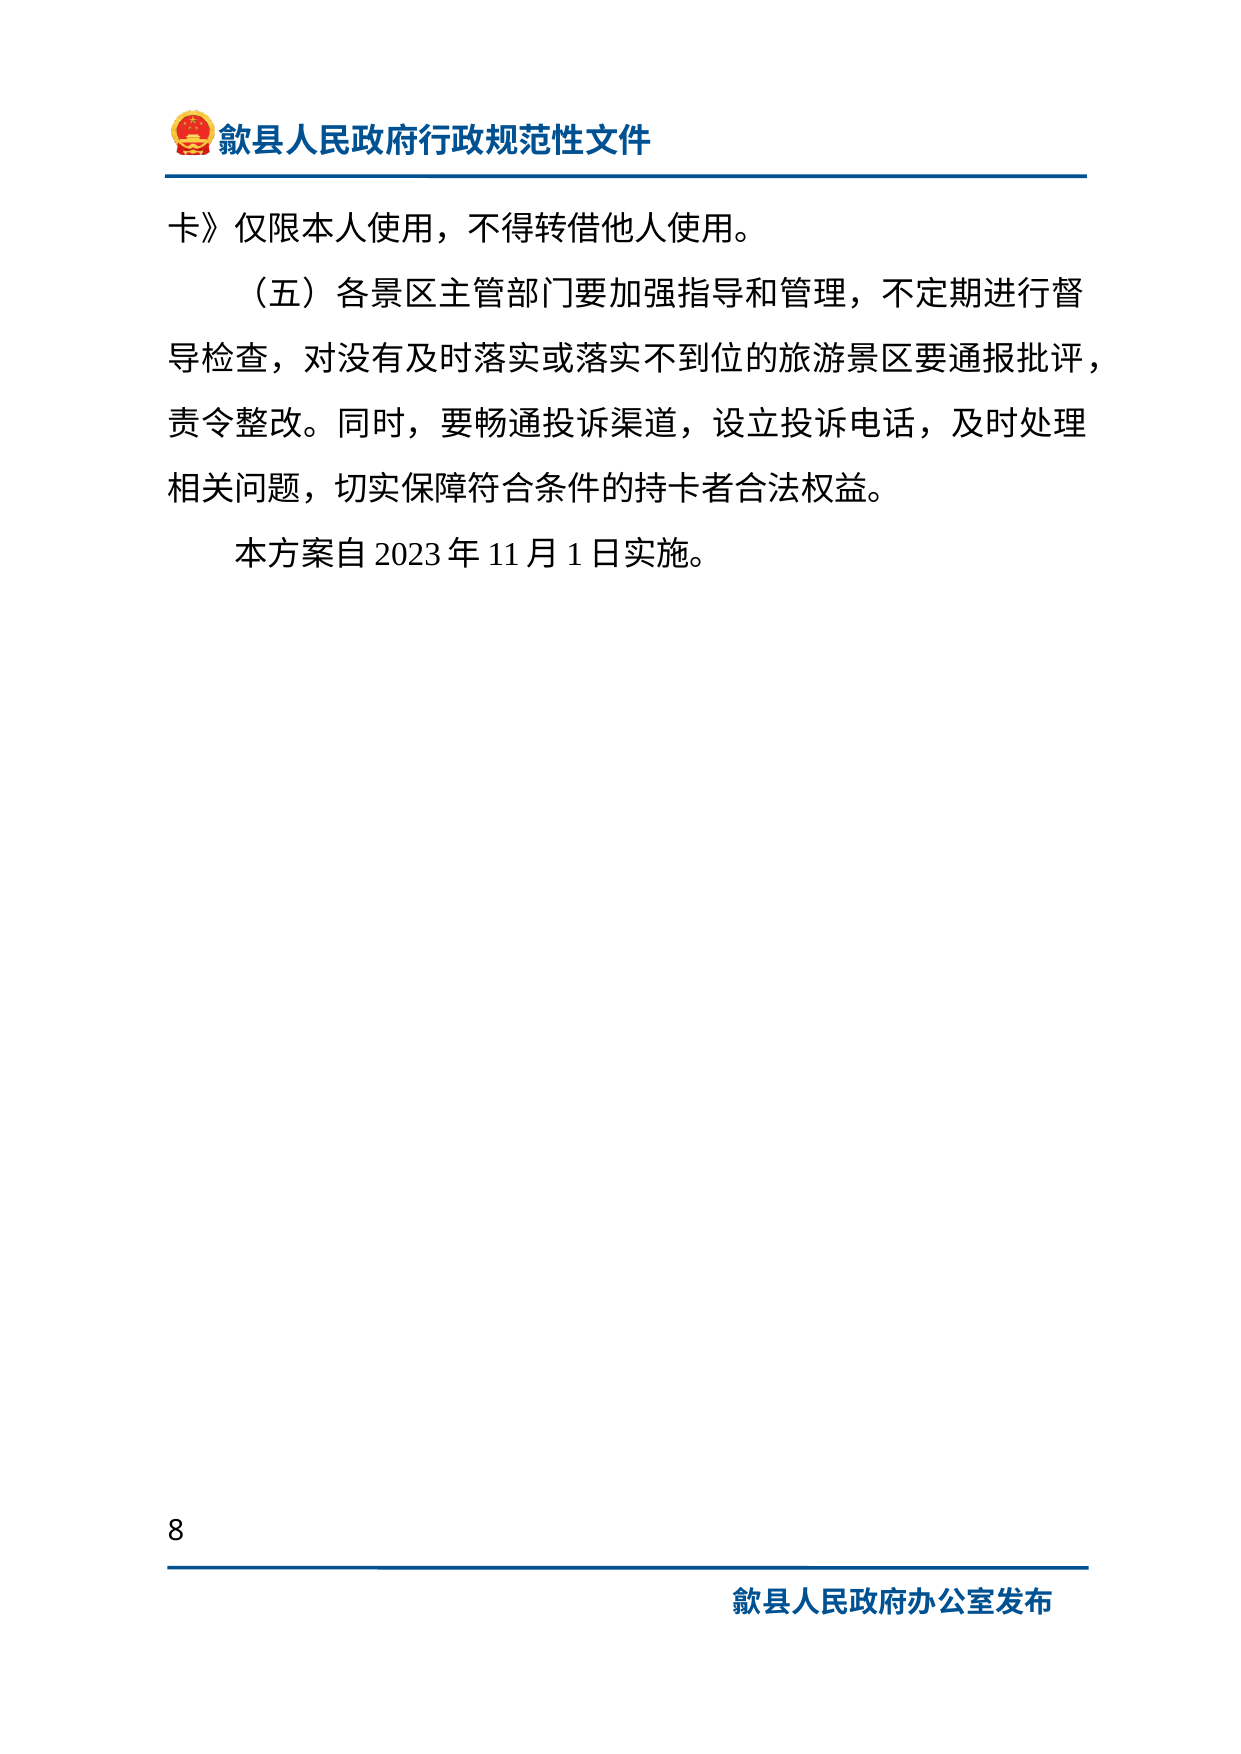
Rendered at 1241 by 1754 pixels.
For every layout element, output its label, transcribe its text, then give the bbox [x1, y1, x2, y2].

picture [167, 108, 218, 159]
text （五）各景区主管部门要加强指导和管理，不定期进行督导检查，对没有及时落实或落实不到位的旅游景区要通报批评，责令整改。同时，要畅通投诉渠道，设立投诉电话，及时处理相关问题，切实保障符合条件的持卡者合法权益。 [167, 258, 1087, 518]
text （四）持卡者本人需按旅游风景区要求预约游览，刷码、亮卡，并自觉接受旅游景区等场所相关工作人员查验。《荣誉卡》仅限本人使用，不得转借他人使用。 [167, 193, 1087, 258]
text 本方案自2023年11月1日实施。 [167, 518, 1087, 583]
